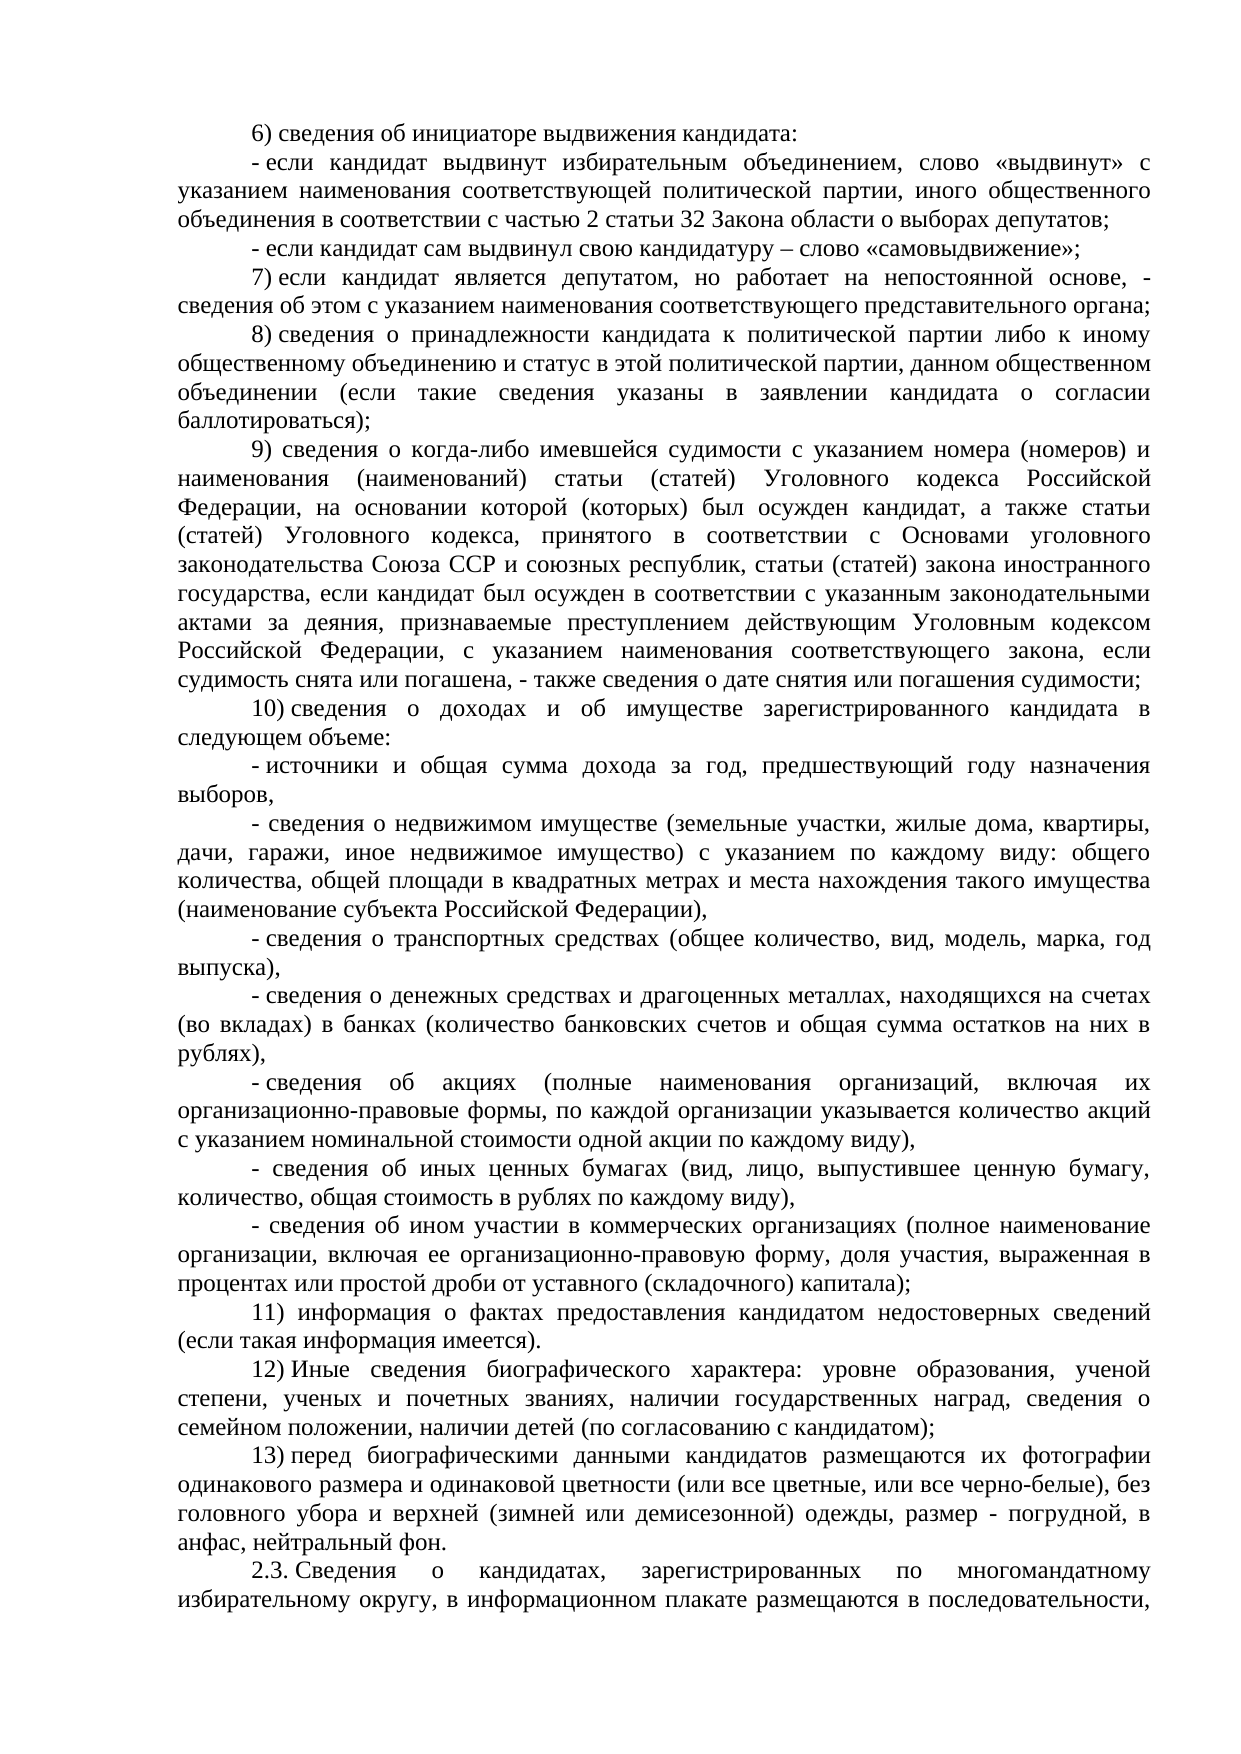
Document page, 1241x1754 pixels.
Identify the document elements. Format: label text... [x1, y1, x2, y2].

text - источники и общая сумма дохода за год, предшествующий году назначения выборов, [177, 751, 1152, 808]
text - сведения о транспортных средствах (общее количество, вид, модель, марка, год выпуска), [177, 923, 1152, 981]
text - сведения об ином участии в коммерческих организациях (полное наименование организации, включая ее организационно-правовую форму, доля участия, выраженная в процентах или простой дроби от уставного (складочного) капитала); [177, 1211, 1152, 1297]
text 13) перед биографическими данными кандидатов размещаются их фотографии одинакового размера и одинаковой цветности (или все цветные, или все черно-белые), без головного убора и верхней (зимней или демисезонной) одежды, размер - погрудной, в анфас, нейтральный фон. [177, 1441, 1152, 1556]
text 10) сведения о доходах и об имуществе зарегистрированного кандидата в следующем объеме: [177, 693, 1152, 751]
text - сведения о недвижимом имуществе (земельные участки, жилые дома, квартиры, дачи, гаражи, иное недвижимое имущество) с указанием по каждому виду: общего количества, общей площади в квадратных метрах и места нахождения такого имущества (наименование субъекта Российской Федерации), [177, 808, 1152, 923]
text 11) информация о фактах предоставления кандидатом недостоверных сведений (если такая информация имеется). [177, 1297, 1152, 1354]
text 12) Иные сведения биографического характера: уровне образования, ученой степени, ученых и почетных званиях, наличии государственных наград, сведения о семейном положении, наличии детей (по согласованию с кандидатом); [177, 1354, 1152, 1441]
text 7) если кандидат является депутатом, но работает на непостоянной основе, - сведения об этом с указанием наименования соответствующего представительного органа; [177, 262, 1152, 319]
text - сведения об иных ценных бумагах (вид, лицо, выпустившее ценную бумагу, количество, общая стоимость в рублях по каждому виду), [177, 1153, 1152, 1211]
text 9) сведения о когда-либо имевшейся судимости с указанием номера (номеров) и наименования (наименований) статьи (статей) Уголовного кодекса Российской Федерации, на основании которой (которых) был осужден кандидат, а также статьи (статей) Уголовного кодекса, принятого в соответствии с Основами уголовного законодательства Союза ССР и союзных республик, статьи (статей) закона иностранного государства, если кандидат был осужден в соответствии с указанным законодательными актами за деяния, признаваемые преступлением действующим Уголовным кодексом Российской Федерации, с указанием наименования соответствующего закона, если судимость снята или погашена, - также сведения о дате снятия или погашения судимости; [177, 434, 1152, 693]
text - сведения о денежных средствах и драгоценных металлах, находящихся на счетах (во вкладах) в банках (количество банковских счетов и общая сумма остатков на них в рублях), [177, 981, 1152, 1067]
text 8) сведения о принадлежности кандидата к политической партии либо к иному общественному объединению и статус в этой политической партии, данном общественном объединении (если такие сведения указаны в заявлении кандидата о согласии баллотироваться); [177, 319, 1152, 434]
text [177, 1556, 1152, 1613]
text 6) сведения об инициаторе выдвижения кандидата: [177, 118, 1152, 147]
text - если кандидат сам выдвинул свою кандидатуру – слово «самовыдвижение»; [177, 233, 1152, 262]
text - если кандидат выдвинут избирательным объединением, слово «выдвинут» с указанием наименования соответствующей политической партии, иного общественного объединения в соответствии с частью 2 статьи 32 Закона области о выборах депутатов; [177, 147, 1152, 233]
text - сведения об акциях (полные наименования организаций, включая их организационно-правовые формы, по каждой организации указывается количество акций с указанием номинальной стоимости одной акции по каждому виду), [177, 1067, 1152, 1153]
